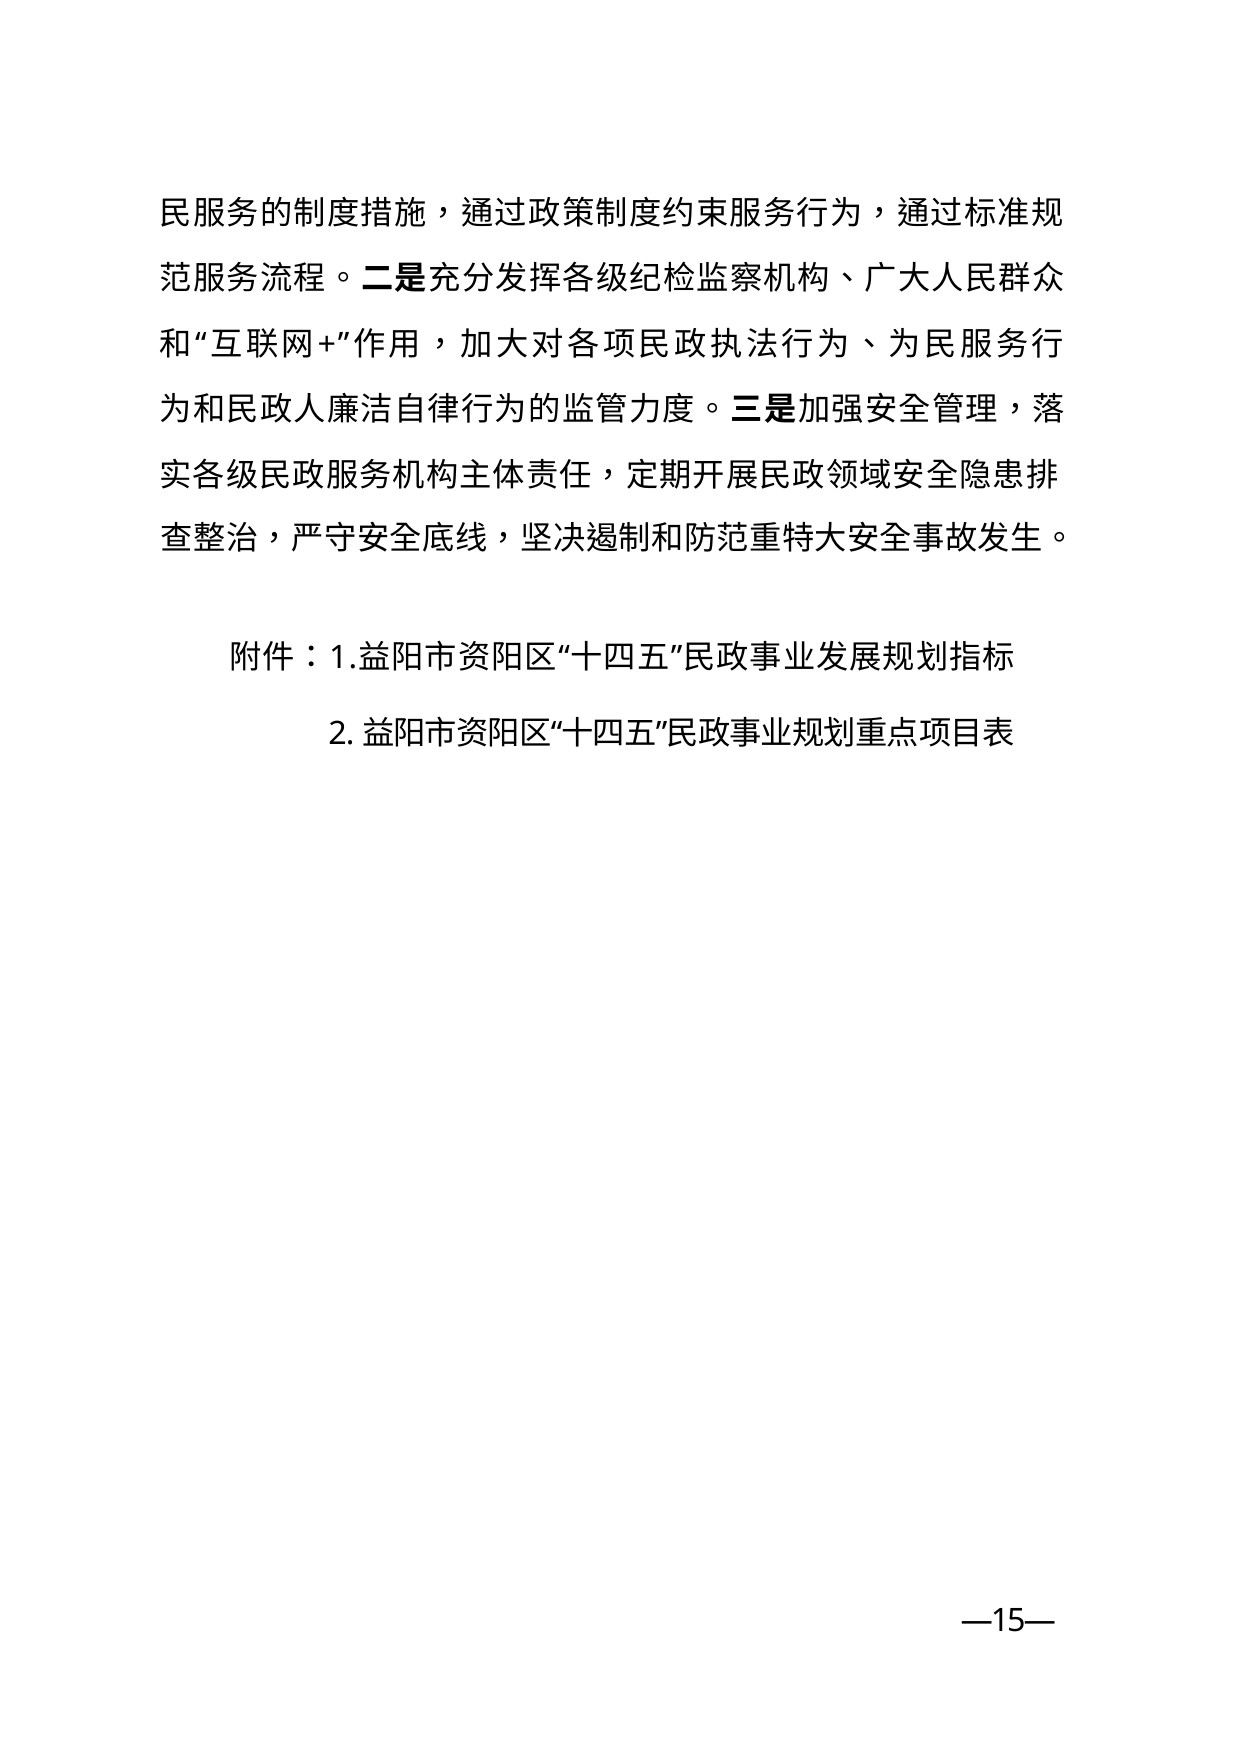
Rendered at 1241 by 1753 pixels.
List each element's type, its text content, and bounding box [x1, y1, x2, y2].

text 查整治，严守安全底线，坚决遏制和防范重特大安全事故发生。 [159, 517, 1075, 557]
text 附件：1.益阳市资阳区“十四五”民政事业发展规划指标 [229, 648, 1075, 712]
text 2. 益阳市资阳区“十四五”民政事业规划重点项目表 [328, 712, 1075, 752]
text 民服务的制度措施，通过政策制度约束服务行为，通过标准规 范服务流程。二是充分发挥各级纪检监察机构、广大人民群众 和“互联网+”作用，加大对各项民政执法行为、为民服务行 为和民政人廉洁自律行为的监管力度。三是加强安全管理，落 实各级民政服务机构主体责任，定期开展民政领域安全隐患排 [159, 190, 1065, 495]
